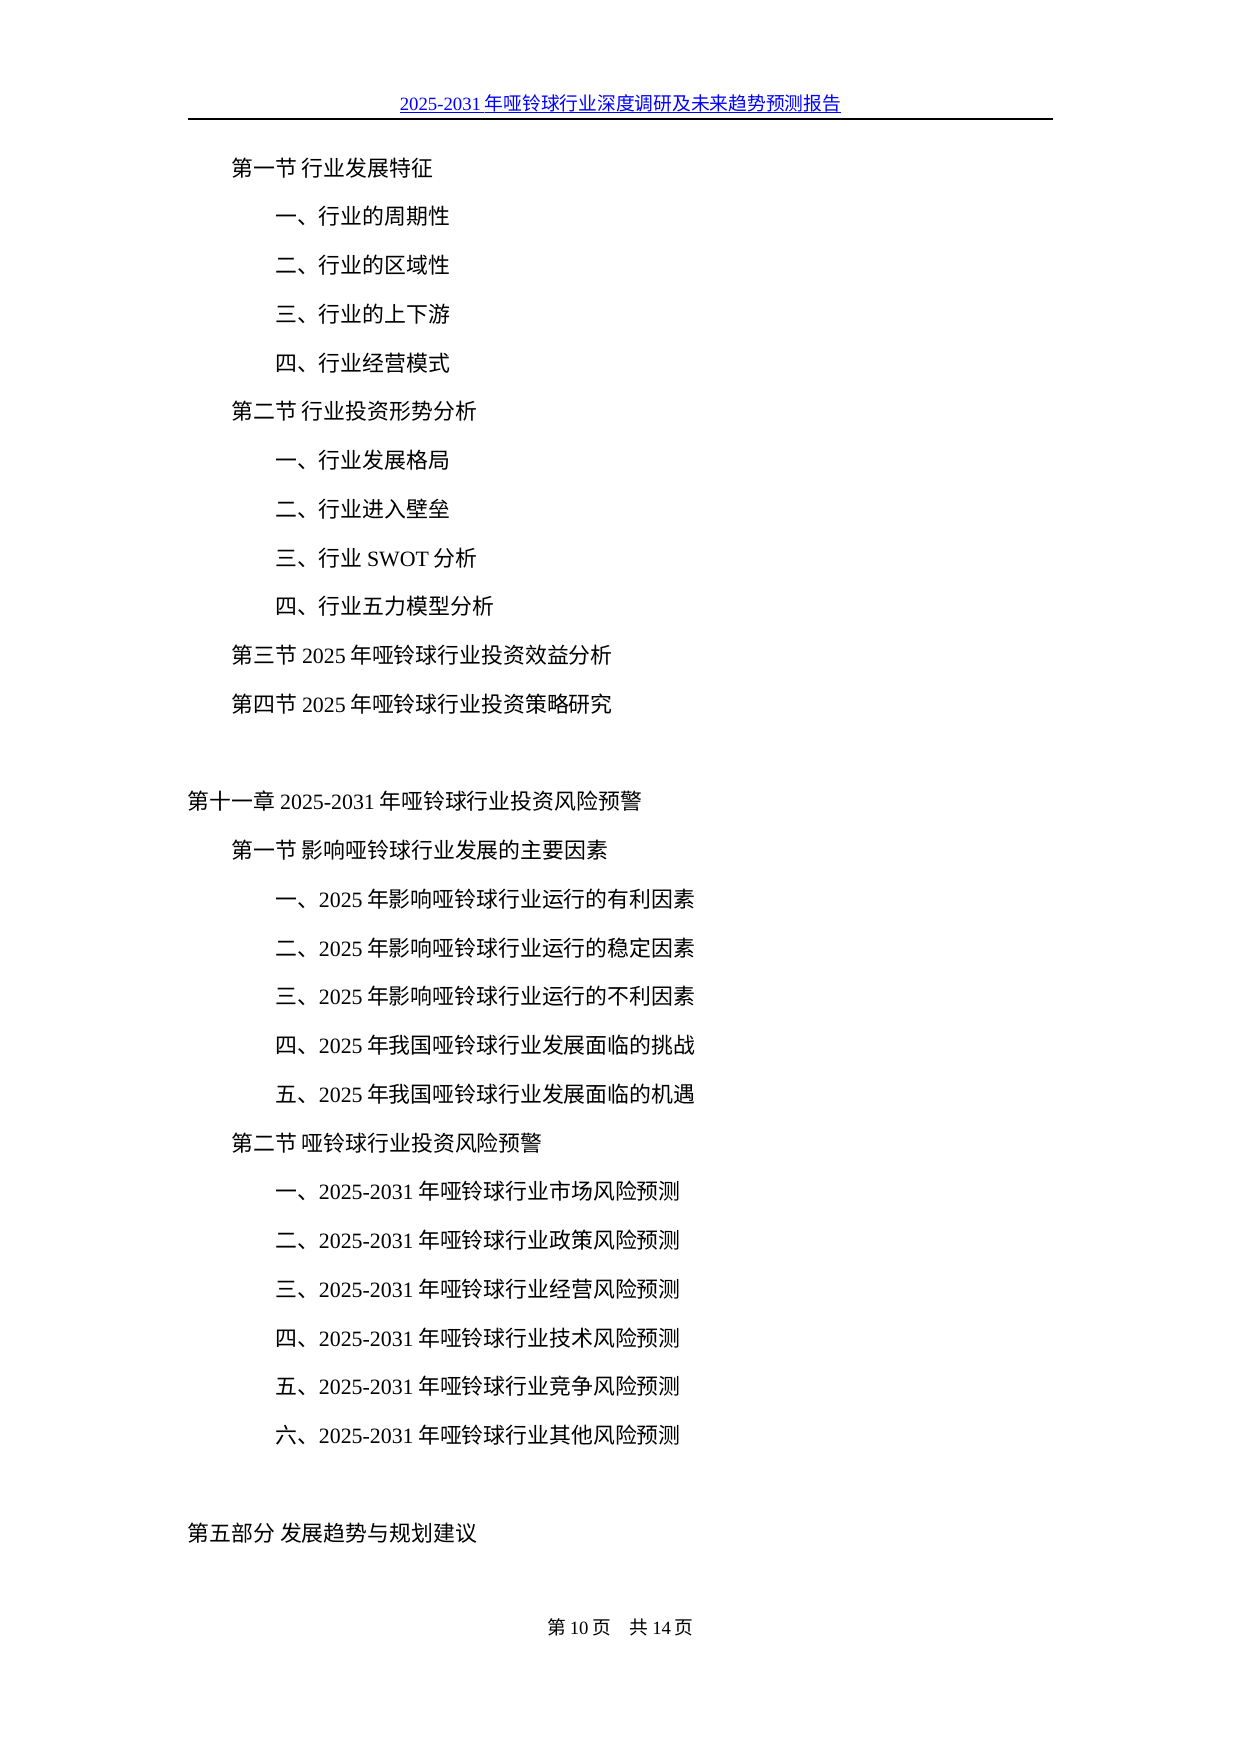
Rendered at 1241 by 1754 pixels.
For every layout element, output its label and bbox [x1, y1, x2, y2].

text [187, 150, 1053, 1548]
